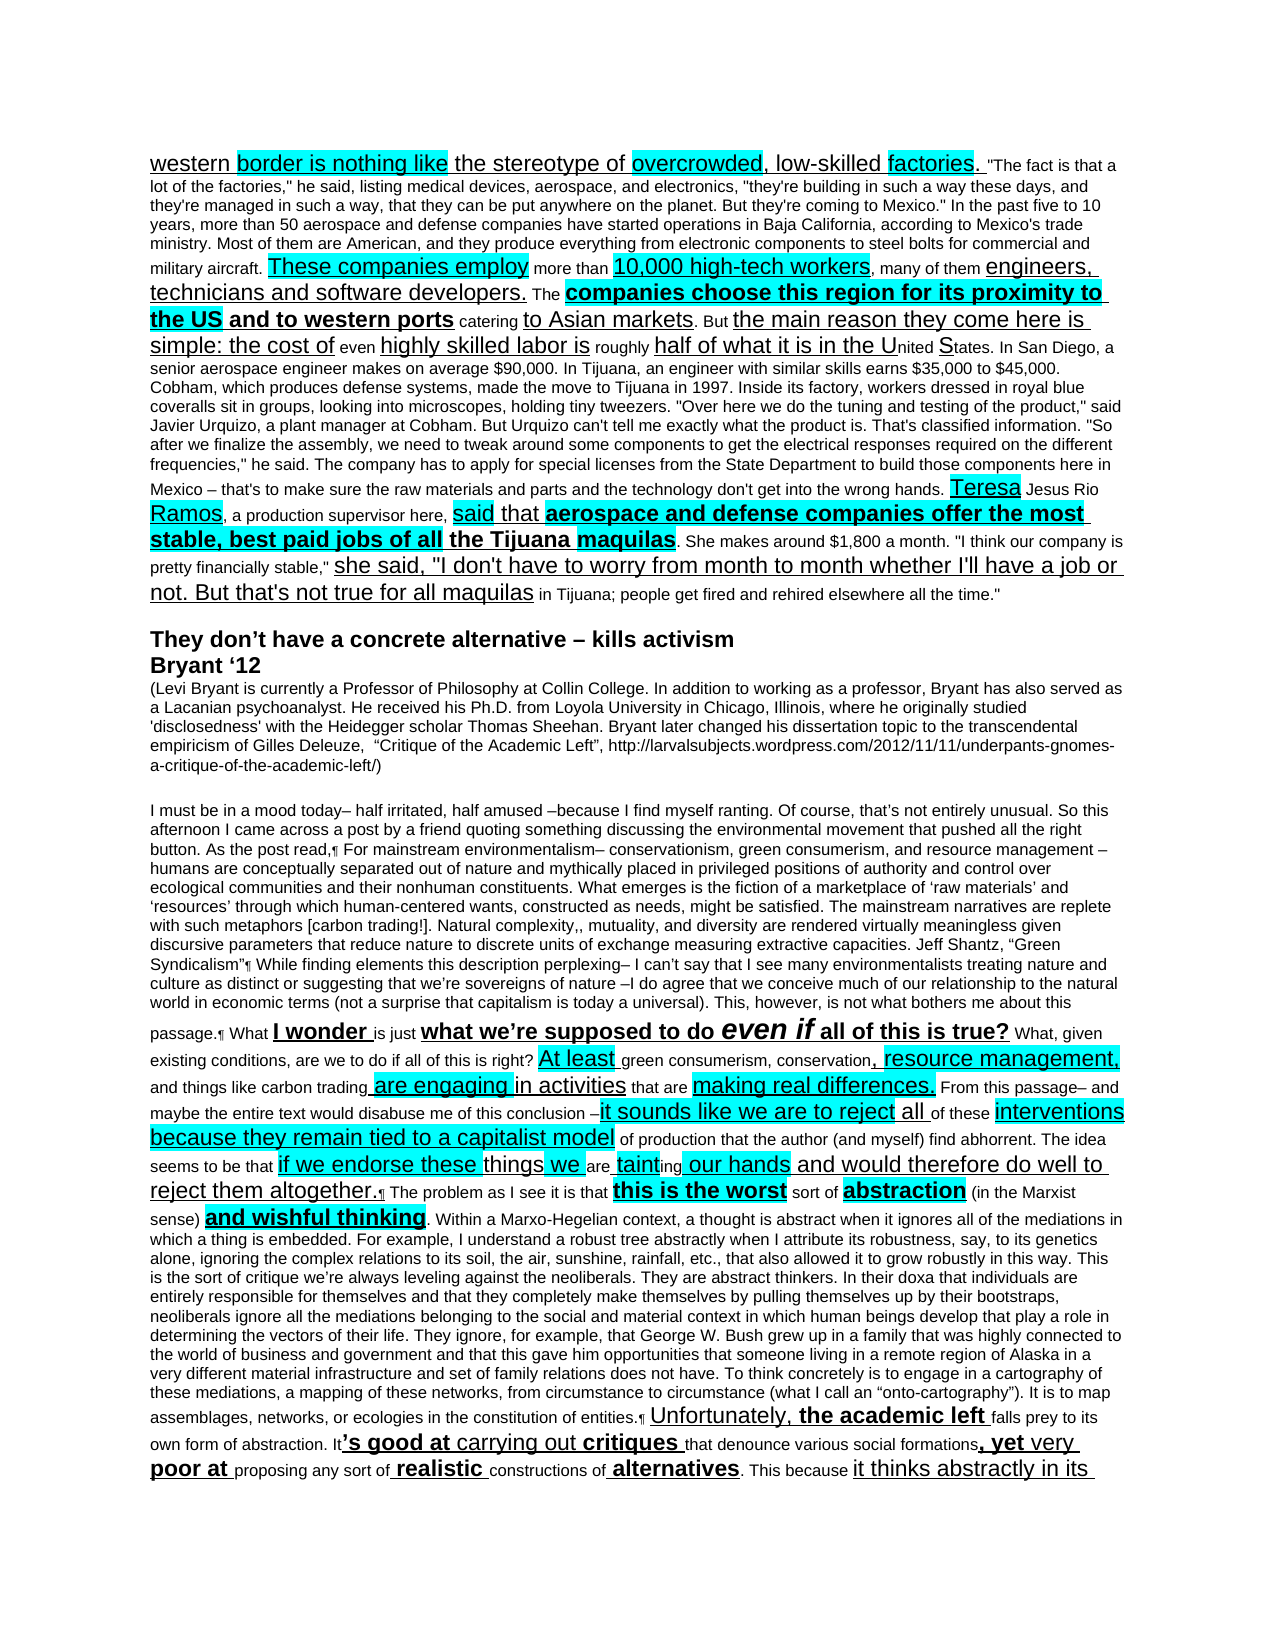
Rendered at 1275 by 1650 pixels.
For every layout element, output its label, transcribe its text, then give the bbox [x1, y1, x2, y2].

subtitle They don’t have a concrete alternative – kills activism [150, 626, 1125, 652]
text Bryant ‘12 [150, 652, 1125, 679]
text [150, 801, 1125, 1481]
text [150, 150, 1125, 605]
text (Levi Bryant is currently a Professor of Philosophy at Collin College. In addition to working as a professor, Bryant has also served as a Lacanian psychoanalyst. He received his Ph.D. from Loyola University in Chicago, Illinois, where he originally studied 'disclosedness' with the Heidegger scholar Thomas Sheehan. Bryant later changed his dissertation topic to the transcendental empiricism of Gilles Deleuze, “Critique of the Academic Left”, http://larvalsubjects.wordpress.com/2012/11/11/underpants-gnomes-a-critique-of-the-academic-left/) [150, 679, 1125, 774]
